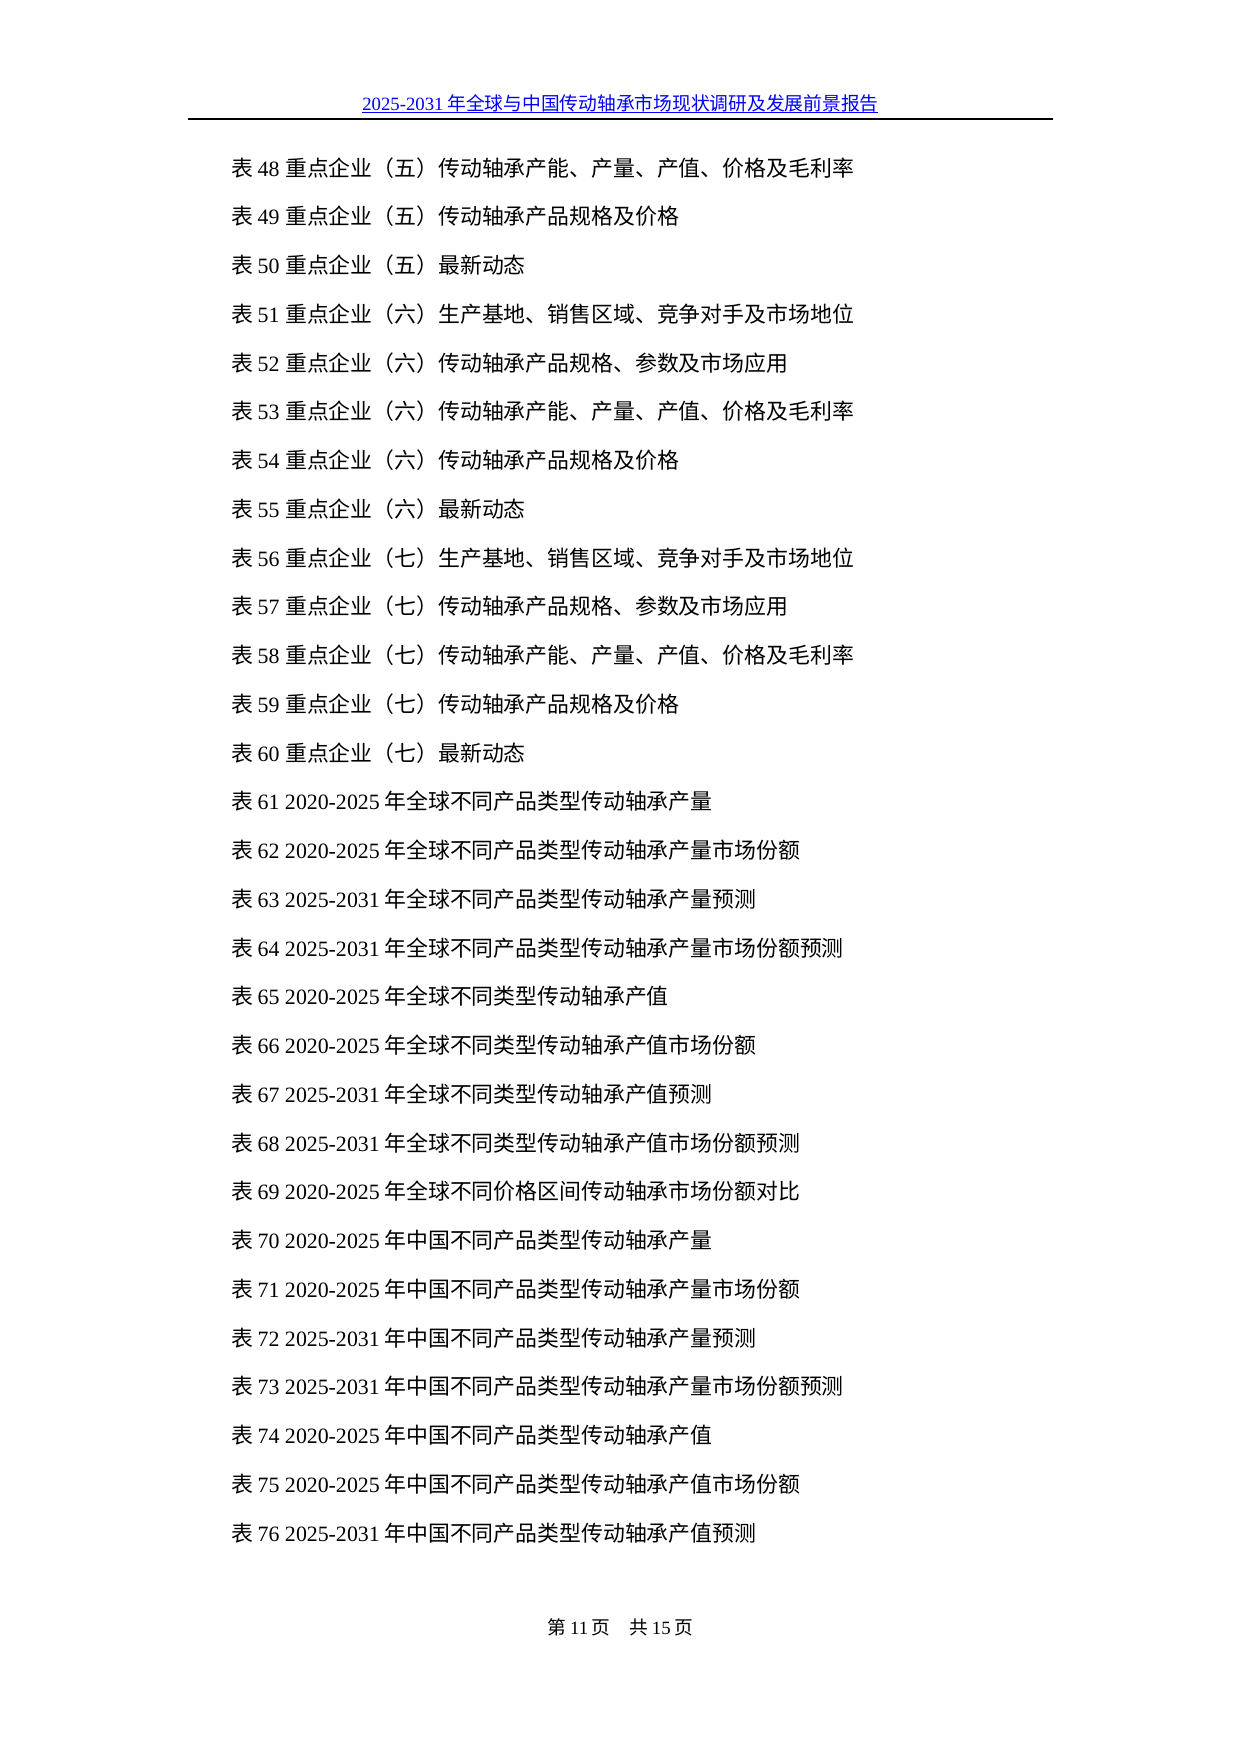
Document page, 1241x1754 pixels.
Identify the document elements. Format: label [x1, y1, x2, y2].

text [187, 150, 1053, 1548]
